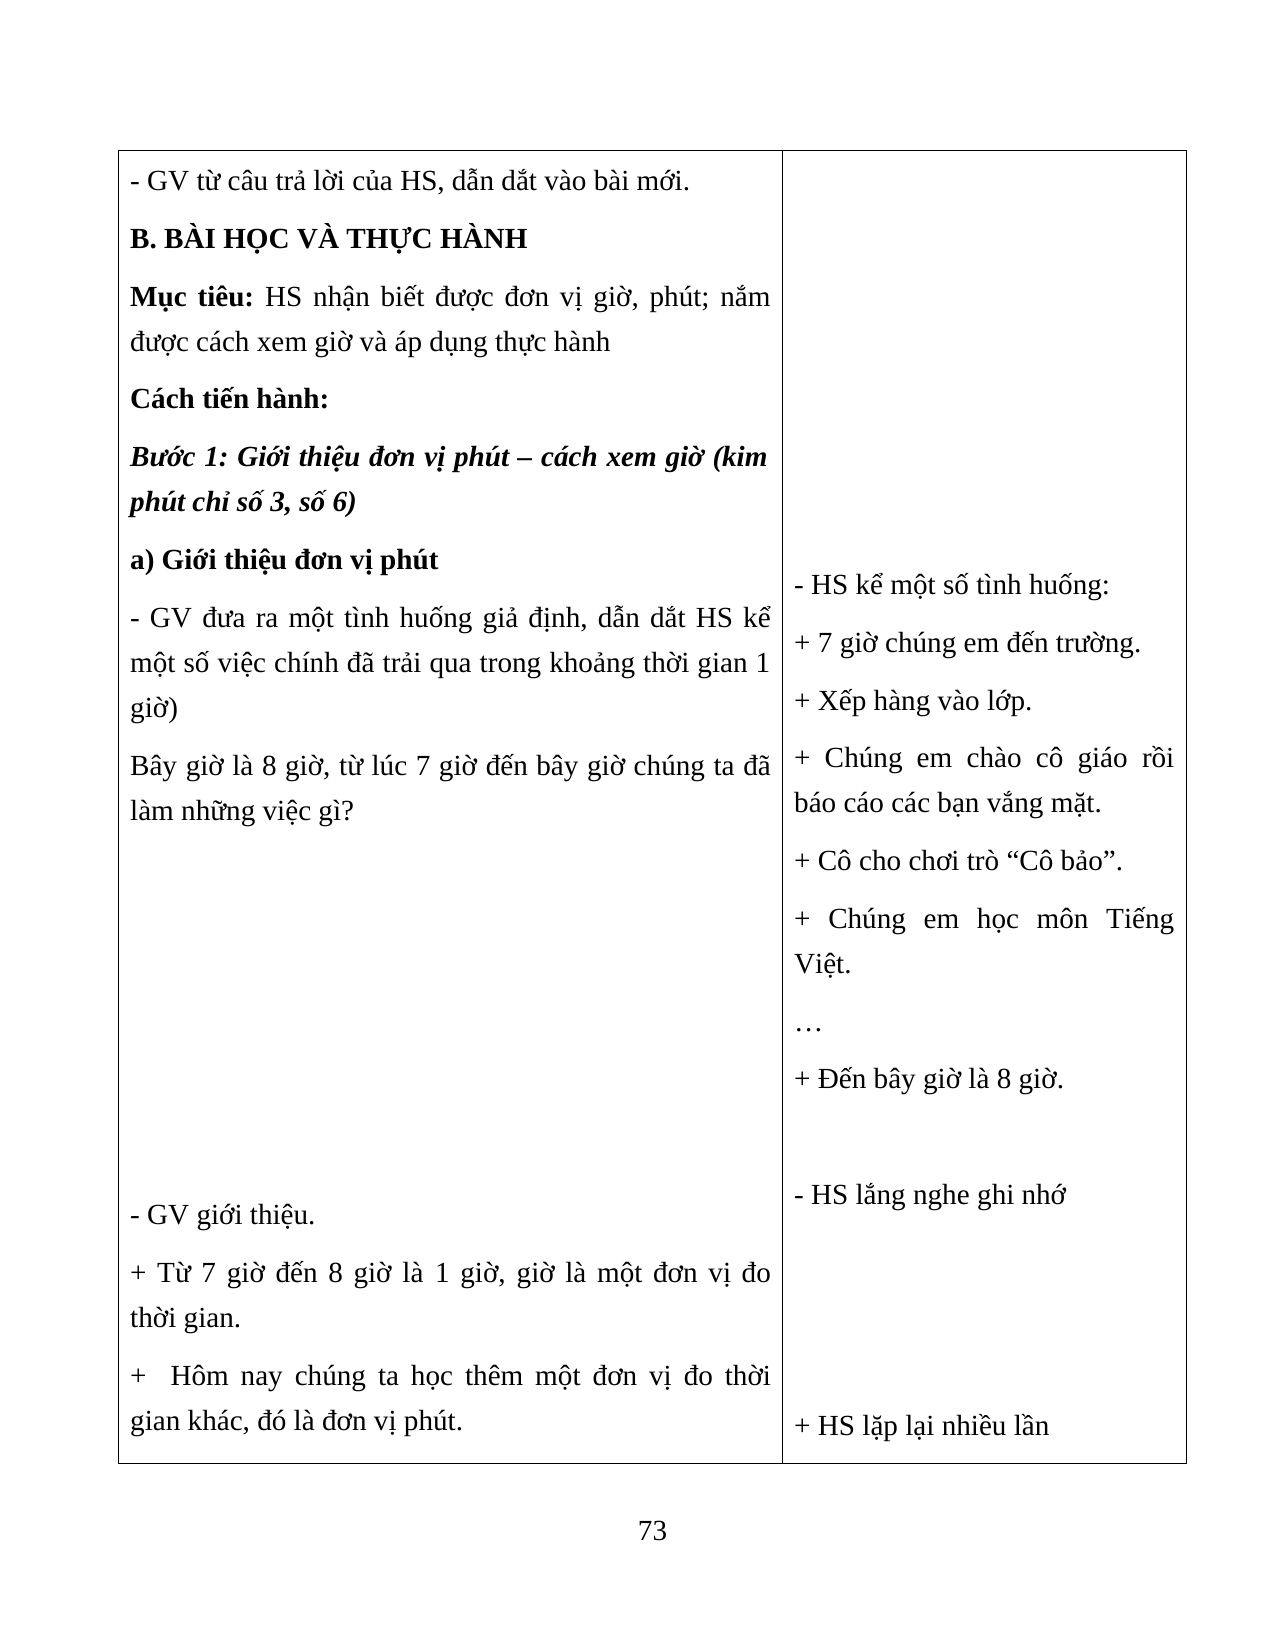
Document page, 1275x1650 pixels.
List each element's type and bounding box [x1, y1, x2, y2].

table_cell [119, 151, 782, 1463]
table_cell [783, 151, 1186, 1463]
